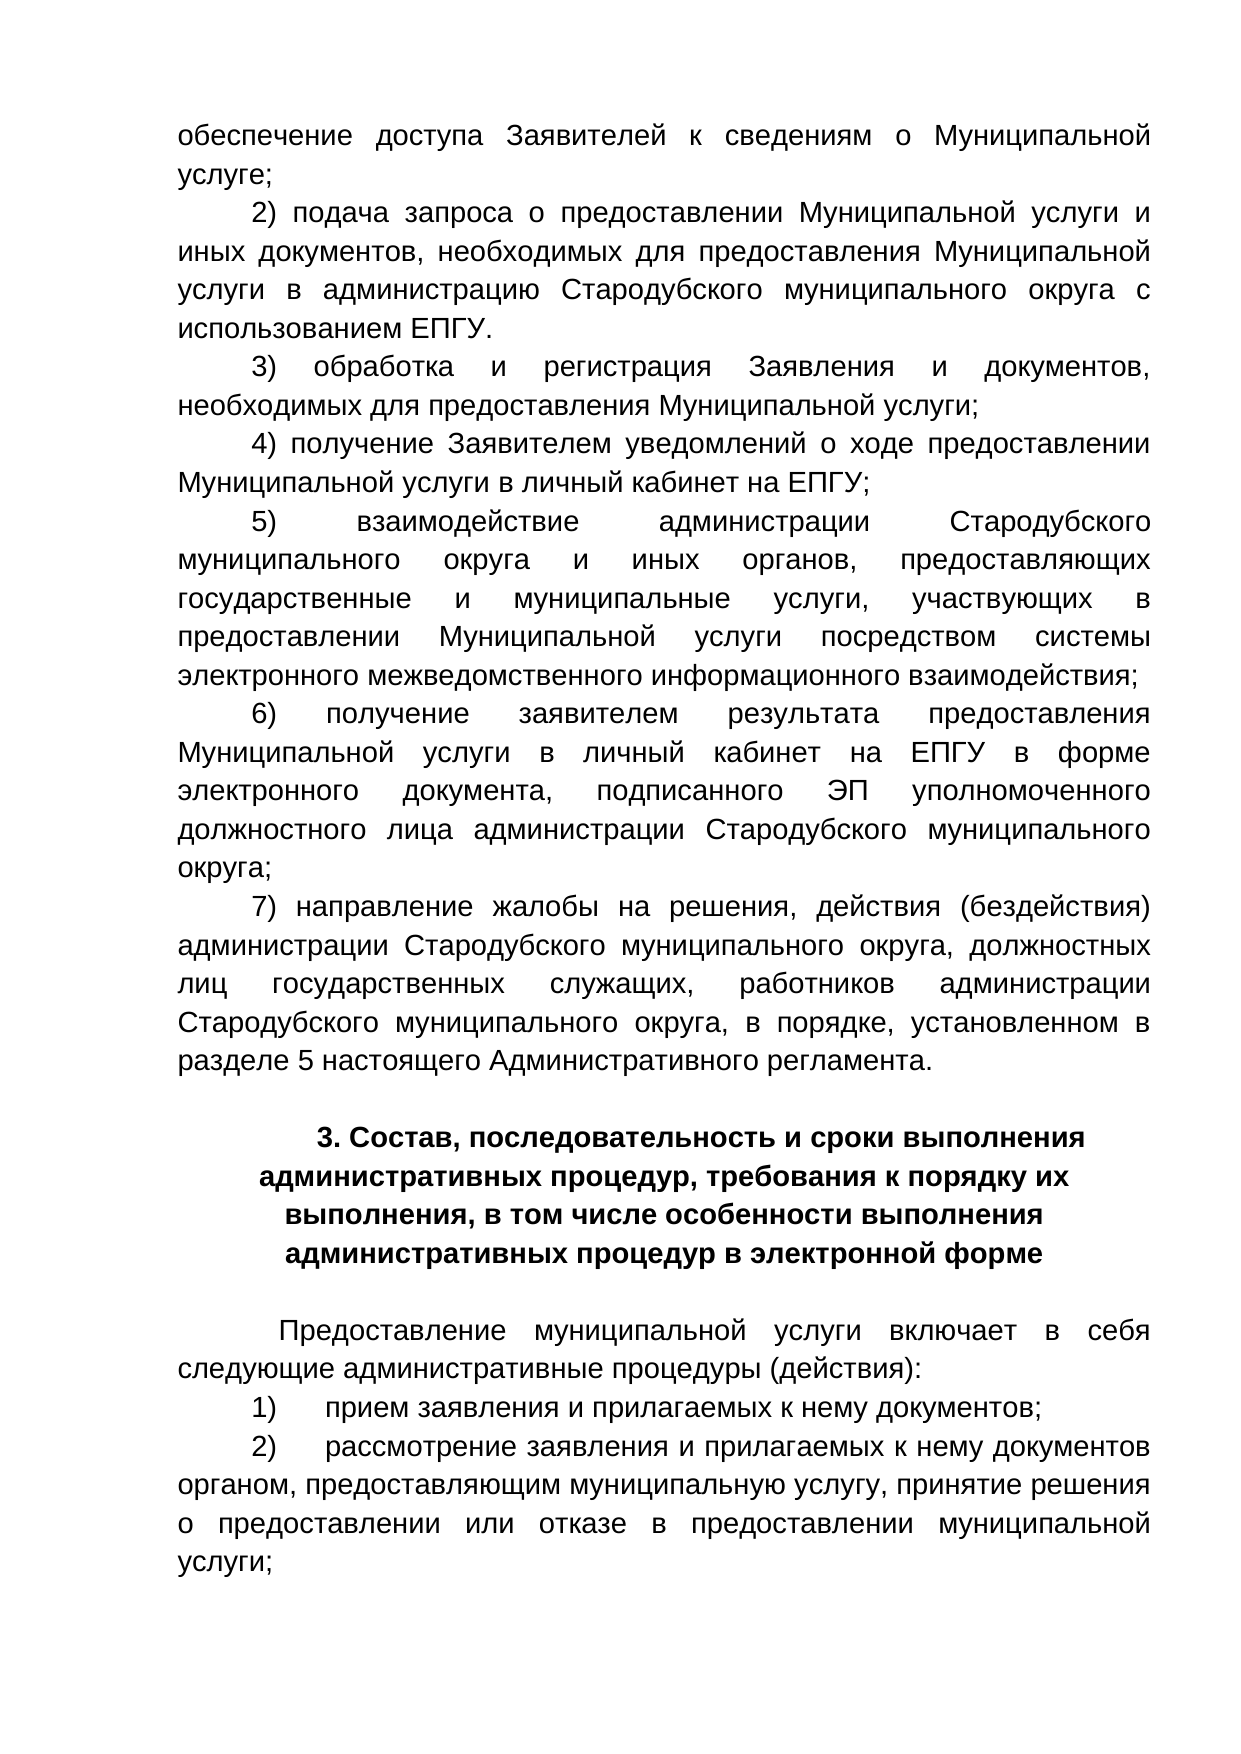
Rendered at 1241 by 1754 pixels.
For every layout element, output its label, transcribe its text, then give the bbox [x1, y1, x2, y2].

text 1) прием заявления и прилагаемых к нему документов; [177, 1390, 1152, 1423]
text 4) получение Заявителем уведомлений о ходе предоставлении Муниципальной услуги в личный кабинет на ЕПГУ; [177, 426, 1152, 498]
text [177, 118, 1152, 190]
text 6) получение заявителем результата предоставления Муниципальной услуги в личный кабинет на ЕПГУ в форме электронного документа, подписанного ЭП уполномоченного должностного лица администрации Стародубского муниципального округа; [177, 696, 1152, 884]
text 5) взаимодействие администрации Стародубского муниципального округа и иных органов, предоставляющих государственные и муниципальные услуги, участвующих в предоставлении Муниципальной услуги посредством системы электронного межведомственного информационного взаимодействия; [177, 503, 1152, 691]
text 2) рассмотрение заявления и прилагаемых к нему документов органом, предоставляющим муниципальную услугу, принятие решения о предоставлении или отказе в предоставлении муниципальной услуги; [177, 1428, 1152, 1578]
text 3. Состав, последовательность и сроки выполнения административных процедур, требования к порядку их выполнения, в том числе особенности выполнения административных процедур в электронной форме [177, 1120, 1152, 1269]
text 7) направление жалобы на решения, действия (бездействия) администрации Стародубского муниципального округа, должностных лиц государственных служащих, работников администрации Стародубского муниципального округа, в порядке, установленном в разделе 5 настоящего Административного регламента. [177, 889, 1152, 1077]
text 3) обработка и регистрация Заявления и документов, необходимых для предоставления Муниципальной услуги; [177, 349, 1152, 421]
text 2) подача запроса о предоставлении Муниципальной услуги и иных документов, необходимых для предоставления Муниципальной услуги в администрацию Стародубского муниципального округа с использованием ЕПГУ. [177, 195, 1152, 344]
text Предоставление муниципальной услуги включает в себя следующие административные процедуры (действия): [177, 1313, 1152, 1385]
